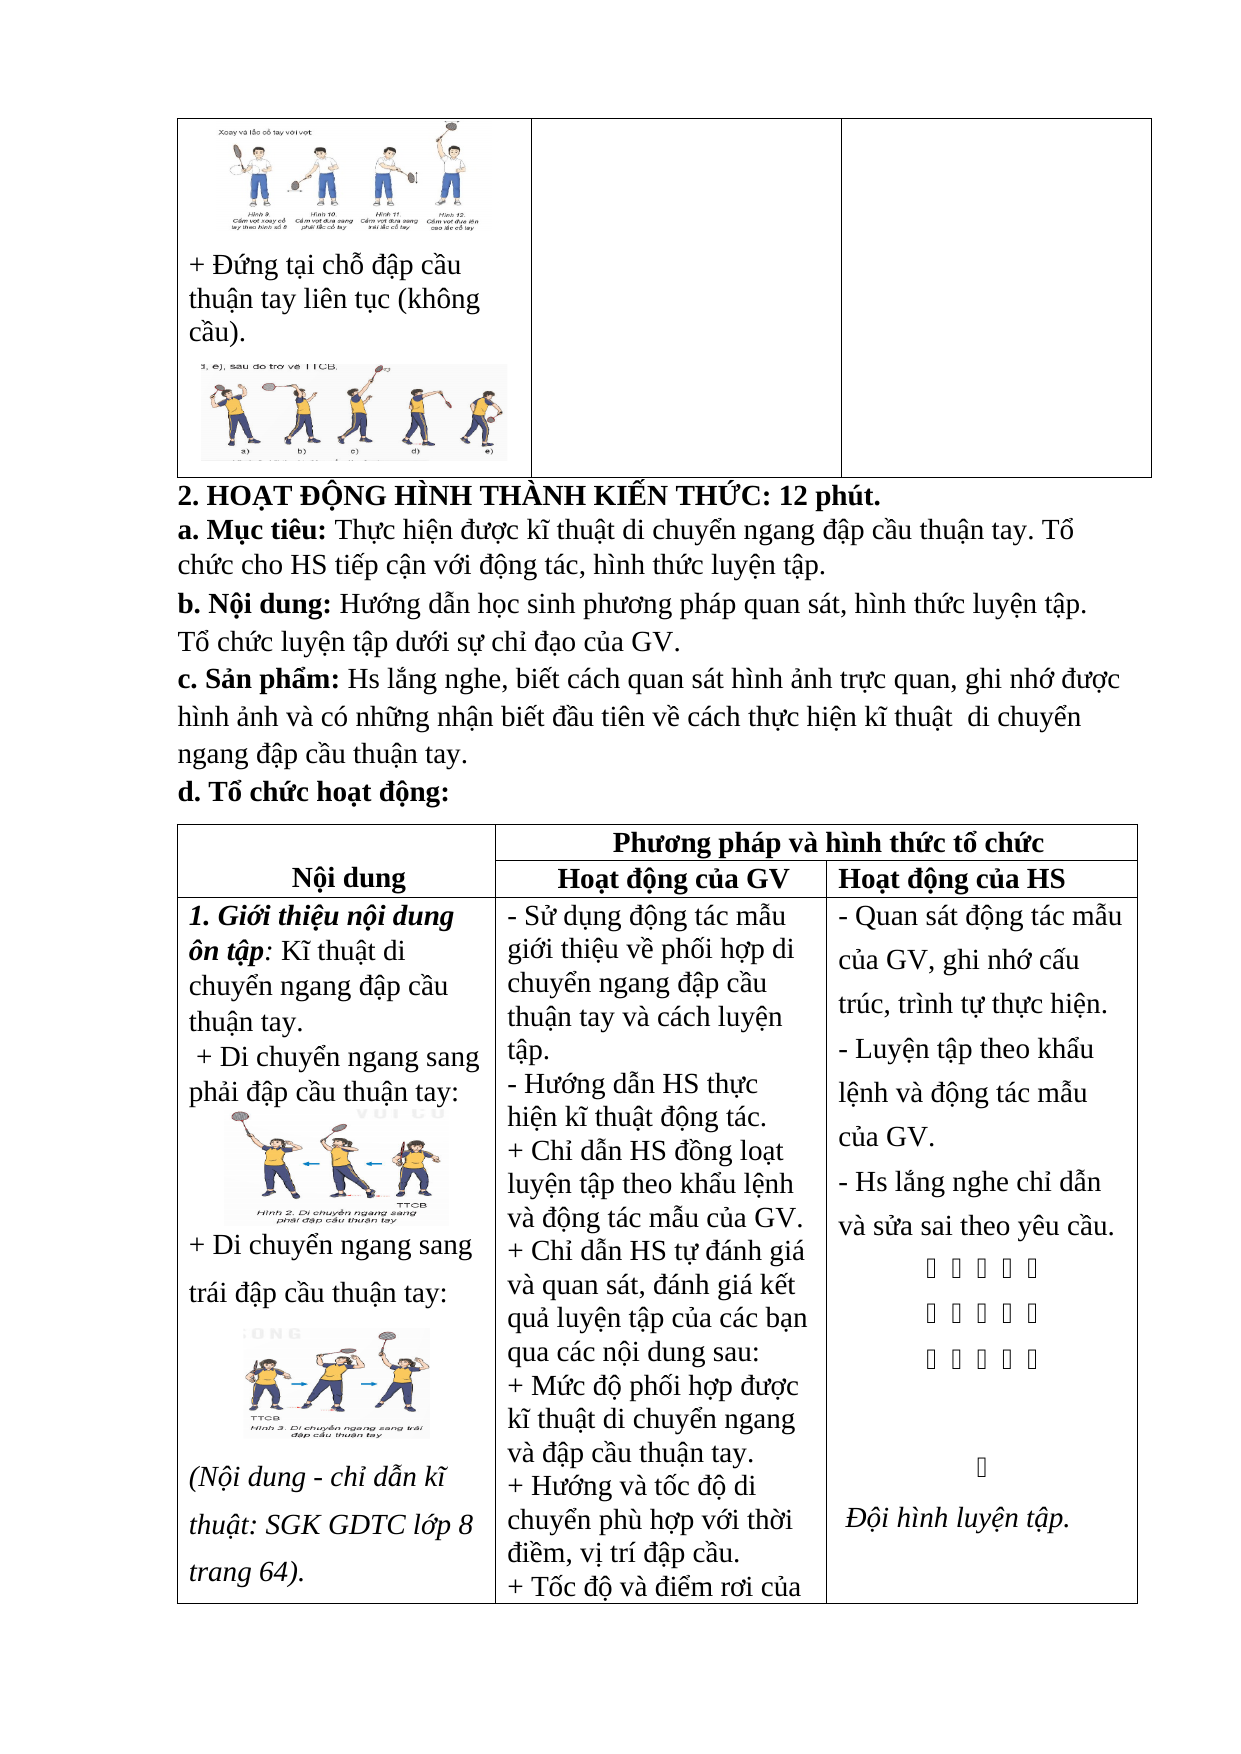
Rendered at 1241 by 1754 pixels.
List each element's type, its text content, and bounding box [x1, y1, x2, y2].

text 2. HOẠT ĐỘNG HÌNH THÀNH KIẾN THỨC: 12 phút. [177, 478, 1122, 512]
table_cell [842, 119, 1151, 477]
table_cell Hoạt động của HS [827, 861, 1137, 897]
table_header Nội dung [178, 825, 495, 897]
picture [201, 364, 508, 461]
picture [243, 1328, 430, 1439]
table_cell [178, 119, 531, 477]
table_header Phương pháp và hình thức tổ chức [496, 825, 1137, 860]
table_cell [496, 898, 826, 1602]
text b. Nội dung: Hướng dẫn học sinh phương pháp quan sát, hình thức luyện tập. Tổ chức luyện tập dưới sự chỉ đạo của GV. c. Sản phẩm: Hs lắng nghe, biết cách quan sát hình ảnh trực quan, ghi nhớ được hình ảnh và có những nhận biết đầu tiên về cách thực hiện kĩ thuật di chuyển ngang đập cầu thuận tay. [177, 582, 1122, 770]
picture [216, 119, 493, 231]
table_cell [178, 898, 495, 1602]
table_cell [532, 119, 841, 477]
text d. Tổ chức hoạt động: [177, 770, 1122, 807]
picture [224, 1109, 449, 1226]
table_cell Hoạt động của GV [496, 861, 826, 897]
text a. Mục tiêu: Thực hiện được kĩ thuật di chuyển ngang đập cầu thuận tay. Tổ chức cho HS tiếp cận với động tác, hình thức luyện tập. [177, 512, 1122, 581]
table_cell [827, 898, 1137, 1602]
